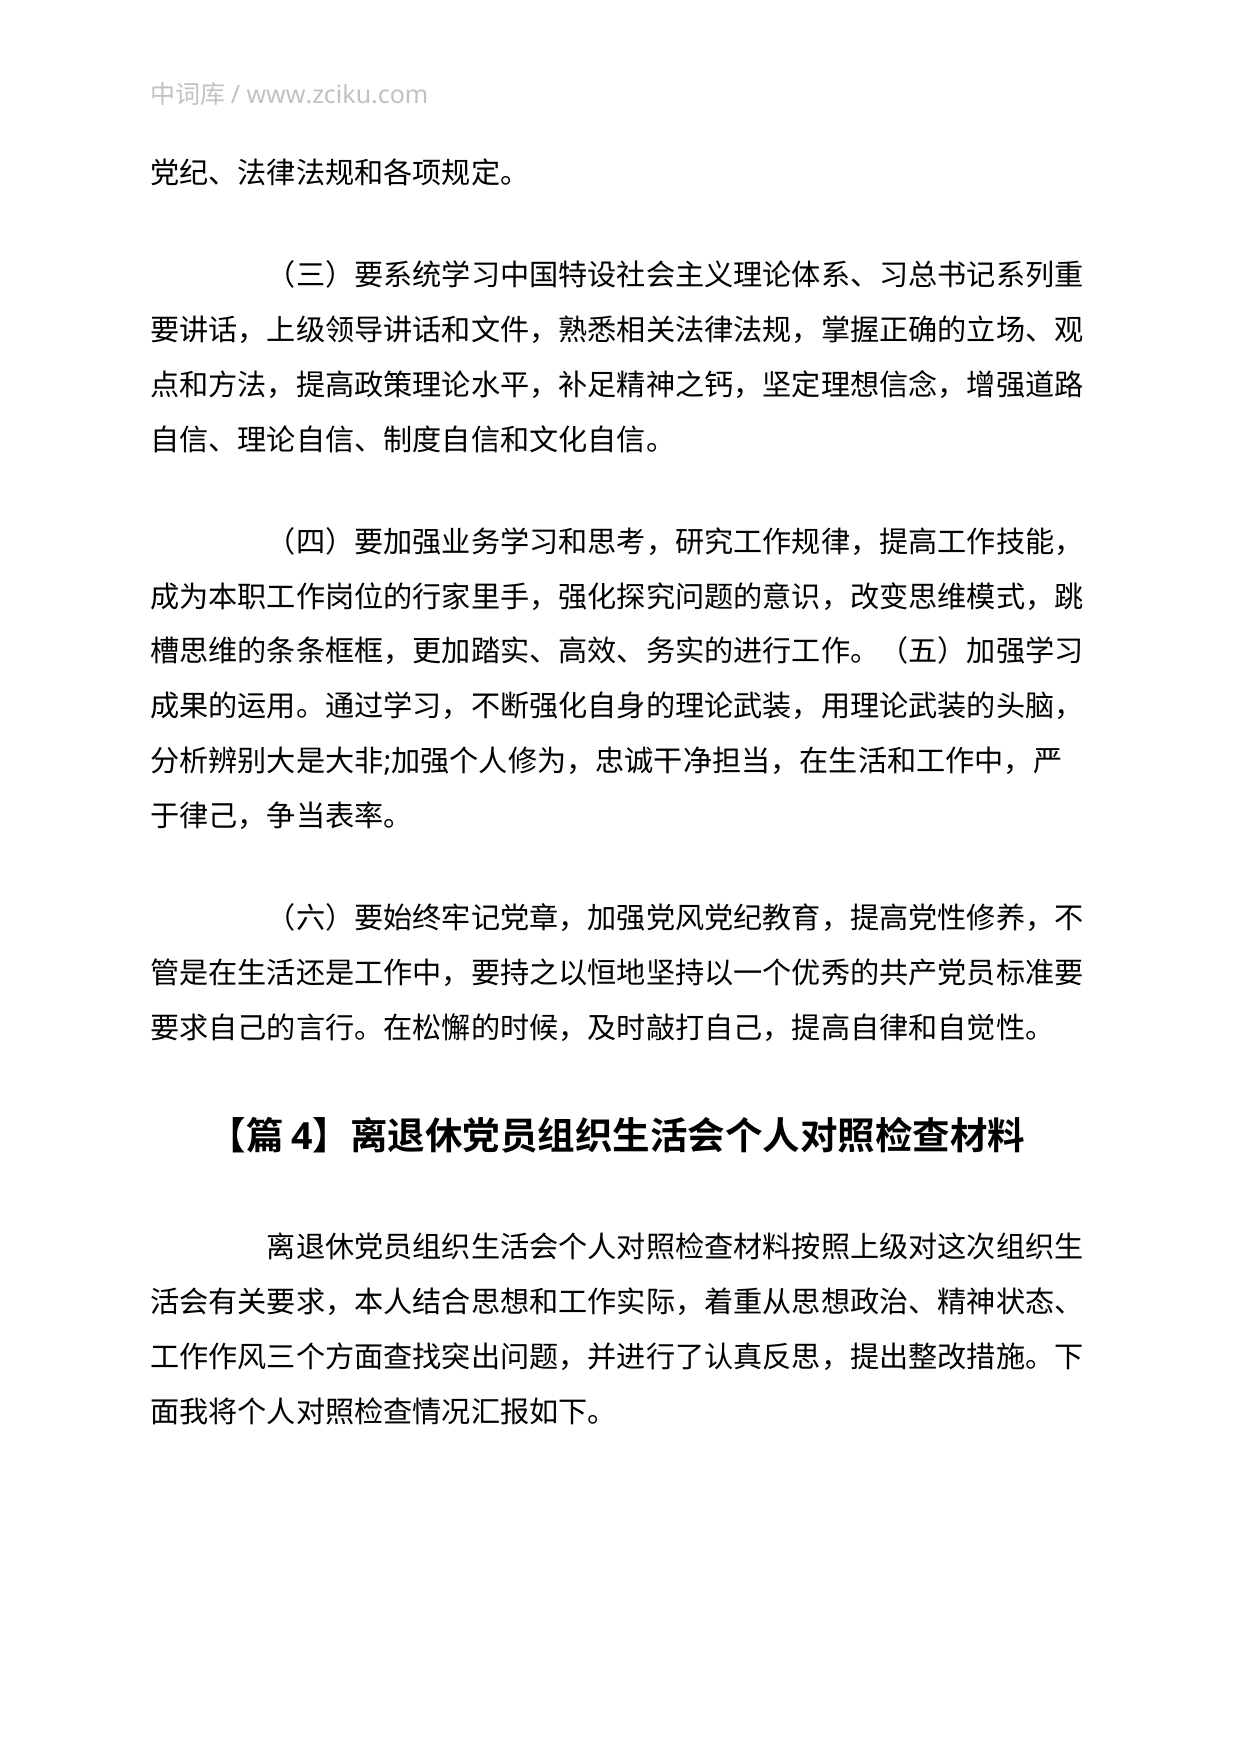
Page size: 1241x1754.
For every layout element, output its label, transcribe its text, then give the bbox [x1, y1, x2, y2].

text 离退休党员组织生活会个人对照检查材料按照上级对这次组织生活会有关要求，本人结合思想和工作实际，着重从思想政治、精神状态、工作作风三个方面查找突出问题，并进行了认真反思，提出整改措施。下面我将个人对照检查情况汇报如下。 [150, 1224, 1090, 1431]
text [150, 150, 1090, 192]
text 【篇4】离退休党员组织生活会个人对照检查材料 [150, 1106, 1090, 1161]
text （六）要始终牢记党章，加强党风党纪教育，提高党性修养，不管是在生活还是工作中，要持之以恒地坚持以一个优秀的共产党员标准要要求自己的言行。在松懈的时候，及时敲打自己，提高自律和自觉性。 [150, 894, 1090, 1047]
text （四）要加强业务学习和思考，研究工作规律，提高工作技能，成为本职工作岗位的行家里手，强化探究问题的意识，改变思维模式，跳槽思维的条条框框，更加踏实、高效、务实的进行工作。（五）加强学习成果的运用。通过学习，不断强化自身的理论武装，用理论武装的头脑，分析辨别大是大非;加强个人修为，忠诚干净担当，在生活和工作中，严于律己，争当表率。 [150, 518, 1090, 835]
text （三）要系统学习中国特设社会主义理论体系、习总书记系列重要讲话，上级领导讲话和文件，熟悉相关法律法规，掌握正确的立场、观点和方法，提高政策理论水平，补足精神之钙，坚定理想信念，增强道路自信、理论自信、制度自信和文化自信。 [150, 252, 1090, 459]
